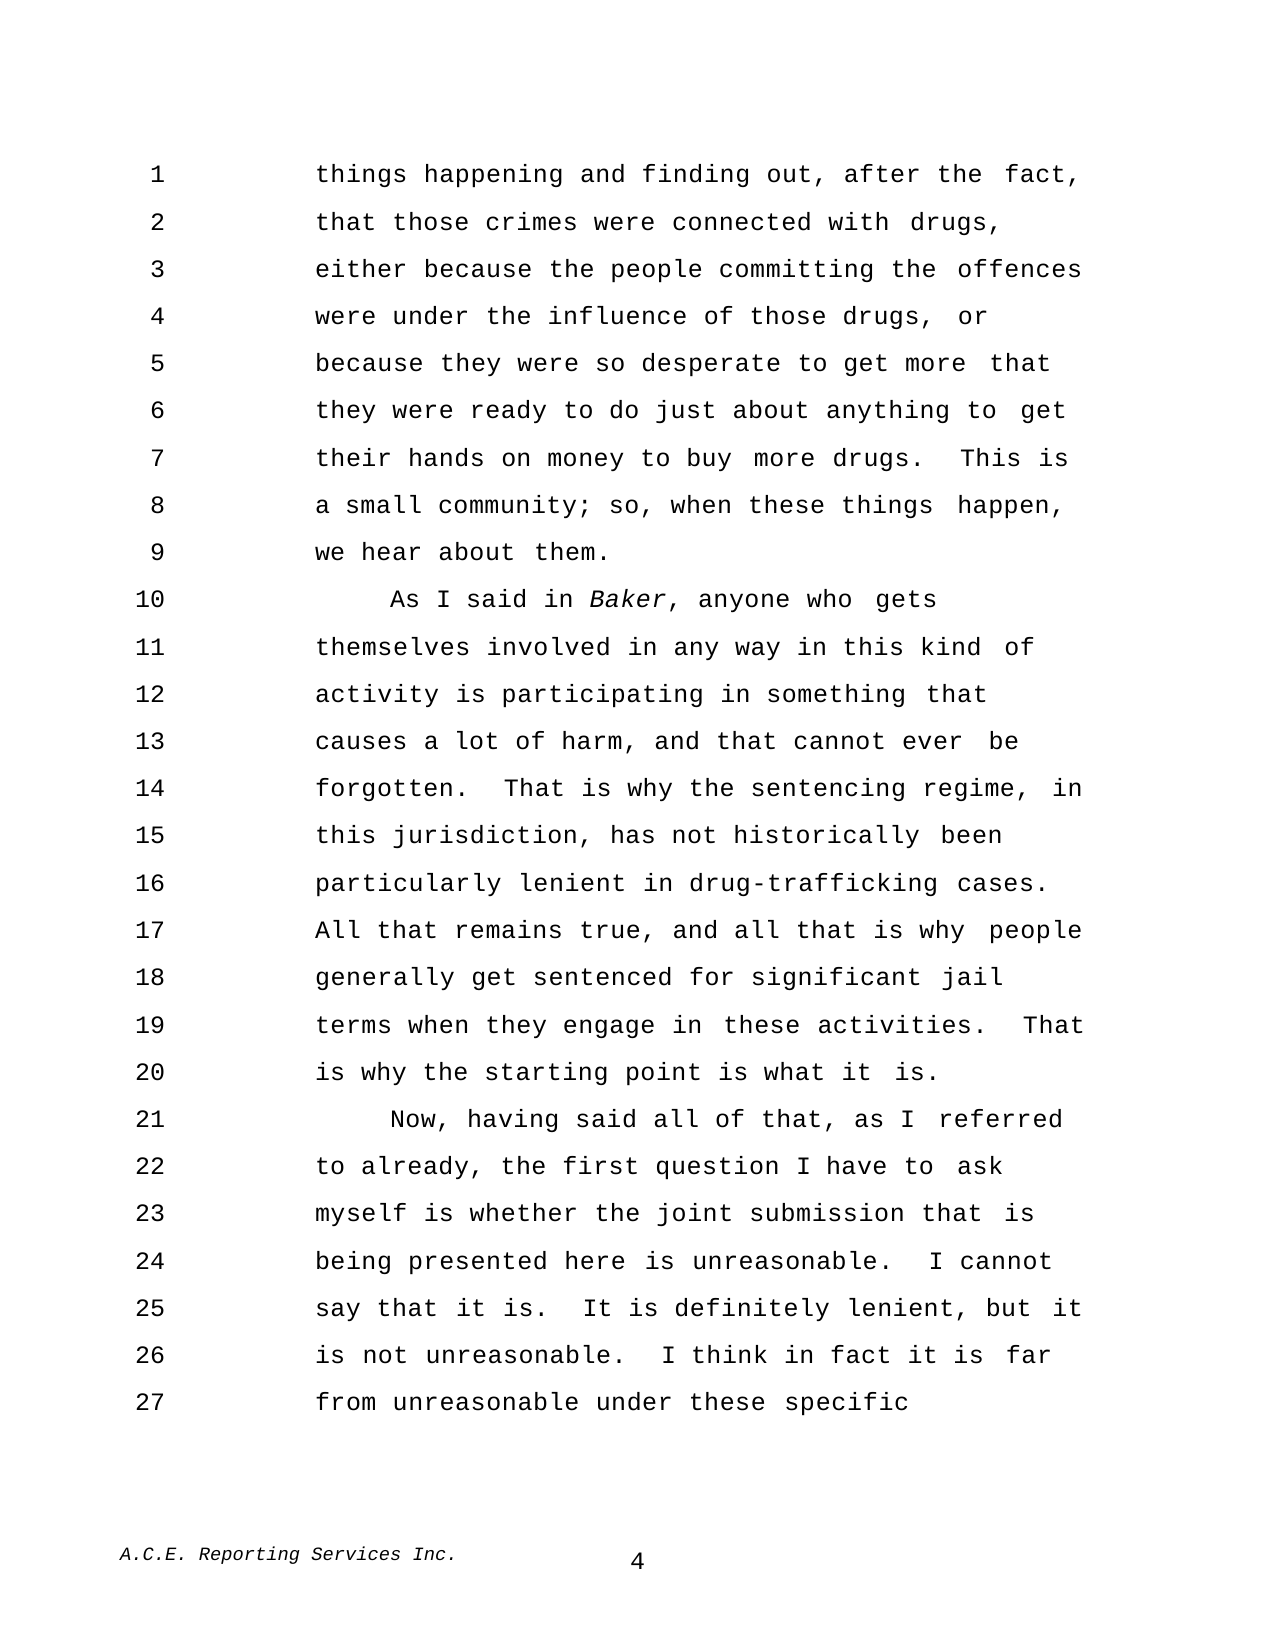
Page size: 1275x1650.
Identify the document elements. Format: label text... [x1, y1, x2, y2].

list generally get sentenced for significant jail [135, 965, 1123, 993]
list activity is participating in something that [135, 681, 1123, 710]
list Now, having said all of that, as I referred [135, 1107, 1123, 1135]
list myself is whether the joint submission that is [135, 1201, 1123, 1229]
list because they were so desperate to get more that [150, 351, 1123, 379]
list were under the influence of those drugs, or [150, 304, 1123, 332]
list As I said in Baker, anyone who gets [135, 587, 1123, 615]
list themselves involved in any way in this kind of [135, 634, 1123, 663]
list they were ready to do just about anything to get [150, 398, 1123, 426]
list that those crimes were connected with drugs, [150, 209, 1123, 237]
list All that remains true, and all that is why people [135, 918, 1123, 946]
list to already, the first question I have to ask [135, 1154, 1123, 1182]
list causes a lot of harm, and that cannot ever be [135, 729, 1123, 757]
list being presented here is unreasonable. I cannot [135, 1248, 1123, 1277]
list from unreasonable under these specific [135, 1390, 1123, 1418]
list this jurisdiction, has not historically been [135, 823, 1123, 851]
list say that it is. It is definitely lenient, but it [135, 1296, 1123, 1324]
list forgotten. That is why the sentencing regime, in [135, 776, 1123, 804]
list a small community; so, when these things happen, [150, 493, 1123, 521]
list particularly lenient in drug-trafficking cases. [135, 871, 1123, 899]
list either because the people committing the offences [150, 256, 1123, 285]
list things happening and finding out, after the fact, [150, 162, 1123, 190]
list is not unreasonable. I think in fact it is far [135, 1343, 1123, 1371]
list we hear about them. [150, 540, 1123, 568]
list terms when they engage in these activities. That [135, 1012, 1123, 1041]
list is why the starting point is what it is. [135, 1059, 1123, 1088]
list their hands on money to buy more drugs. This is [150, 445, 1123, 474]
